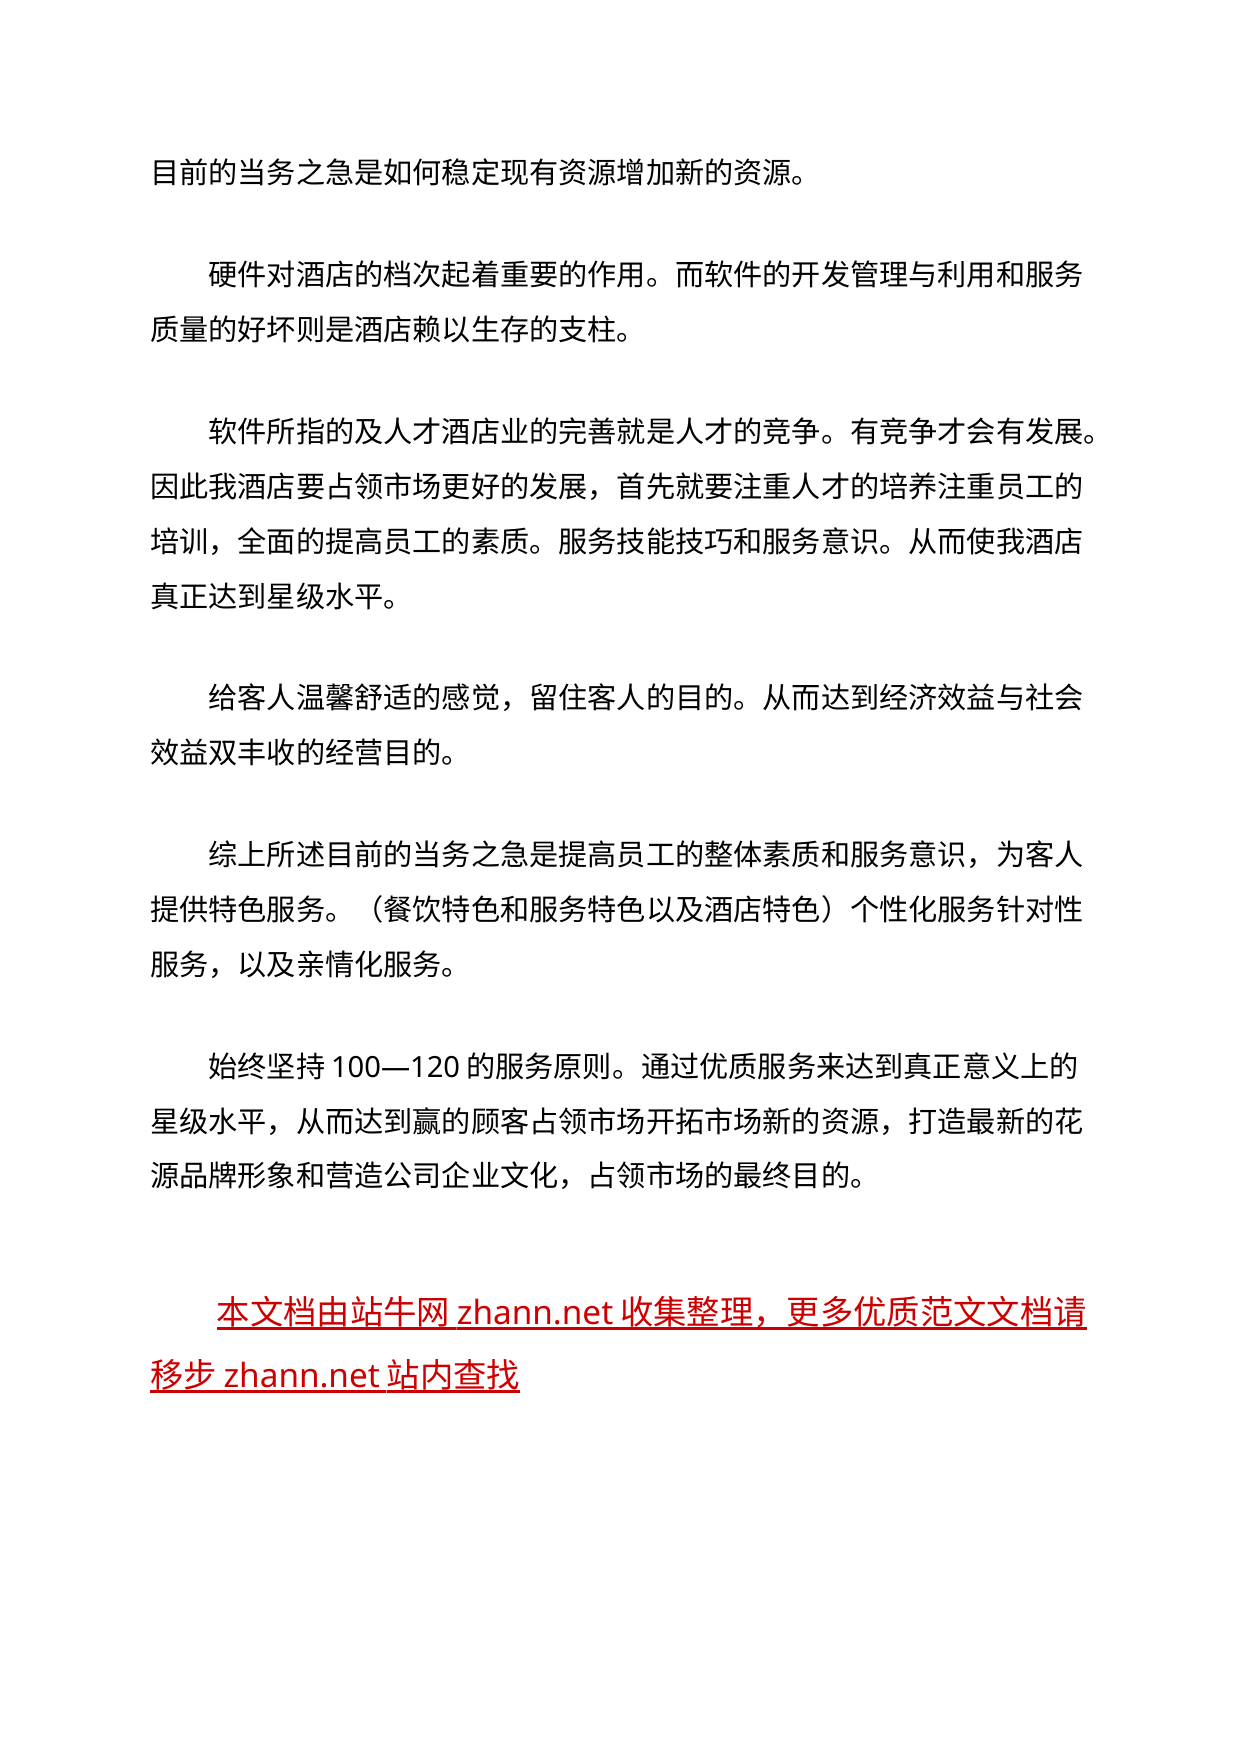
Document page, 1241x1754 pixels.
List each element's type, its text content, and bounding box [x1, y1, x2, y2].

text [150, 150, 1090, 192]
text 本文档由站牛网zhann.net收集整理，更多优质范文文档请移步zhann.net站内查找 [150, 1286, 1090, 1397]
text 硬件对酒店的档次起着重要的作用。而软件的开发管理与利用和服务质量的好坏则是酒店赖以生存的支柱。 [150, 252, 1090, 349]
text 软件所指的及人才酒店业的完善就是人才的竞争。有竞争才会有发展。因此我酒店要占领市场更好的发展，首先就要注重人才的培养注重员工的培训，全面的提高员工的素质。服务技能技巧和服务意识。从而使我酒店真正达到星级水平。 [150, 408, 1090, 615]
text 给客人温馨舒适的感觉，留住客人的目的。从而达到经济效益与社会效益双丰收的经营目的。 [150, 675, 1090, 772]
text 综上所述目前的当务之急是提高员工的整体素质和服务意识，为客人提供特色服务。（餐饮特色和服务特色以及酒店特色）个性化服务针对性服务，以及亲情化服务。 [150, 832, 1090, 984]
text 始终坚持100—120的服务原则。通过优质服务来达到真正意义上的星级水平，从而达到赢的顾客占领市场开拓市场新的资源，打造最新的花源品牌形象和营造公司企业文化，占领市场的最终目的。 [150, 1043, 1090, 1195]
